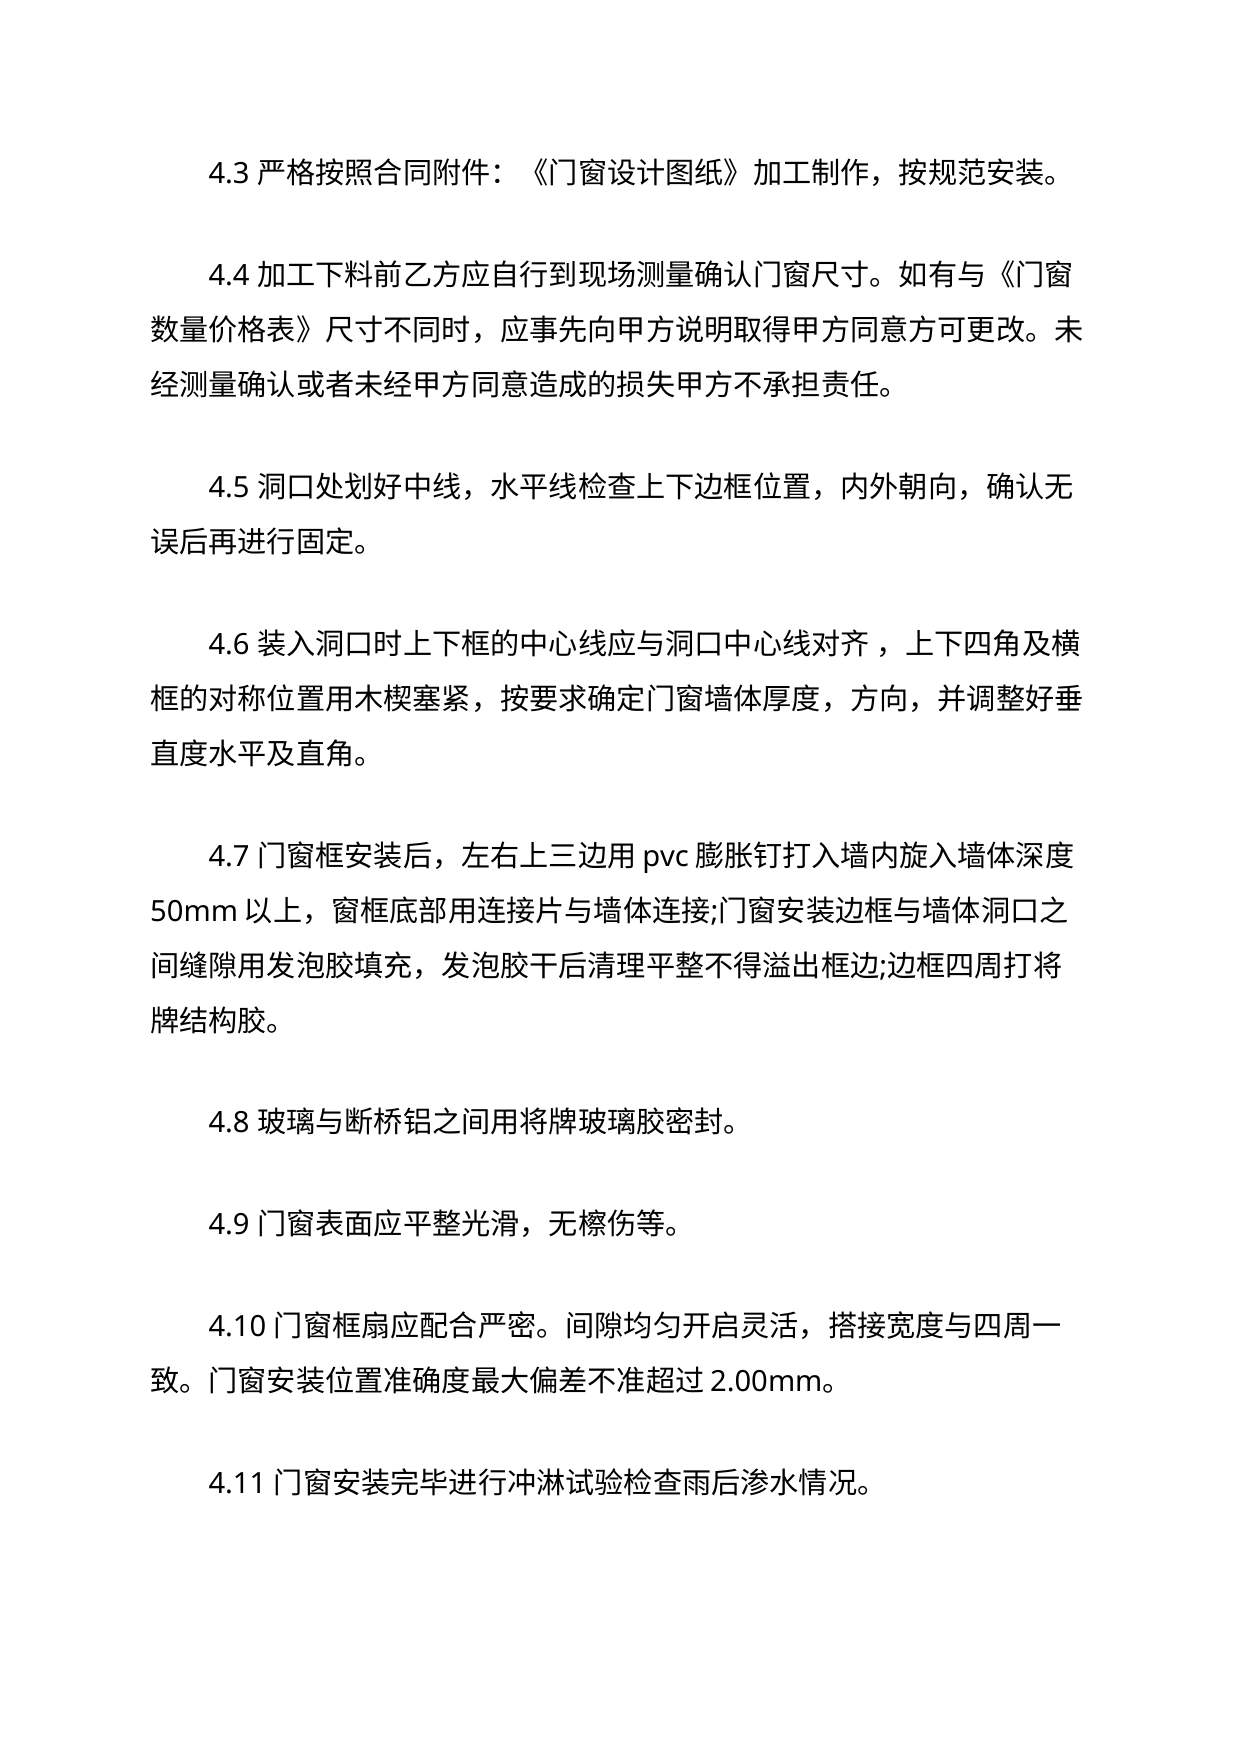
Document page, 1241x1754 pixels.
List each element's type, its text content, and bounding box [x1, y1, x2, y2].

text 4.7 门窗框安装后，左右上三边用pvc膨胀钉打入墙内旋入墙体深度50mm以上，窗框底部用连接片与墙体连接;门窗安装边框与墙体洞口之间缝隙用发泡胶填充，发泡胶干后清理平整不得溢出框边;边框四周打将牌结构胶。 [150, 832, 1090, 1039]
text 4.4 加工下料前乙方应自行到现场测量确认门窗尺寸。如有与《门窗数量价格表》尺寸不同时，应事先向甲方说明取得甲方同意方可更改。未经测量确认或者未经甲方同意造成的损失甲方不承担责任。 [150, 252, 1090, 404]
text 4.6 装入洞口时上下框的中心线应与洞口中心线对齐 ，上下四角及横框的对称位置用木楔塞紧，按要求确定门窗墙体厚度，方向，并调整好垂直度水平及直角。 [150, 620, 1090, 773]
text 4.9 门窗表面应平整光滑，无檫伤等。 [150, 1201, 1090, 1243]
text 4.8 玻璃与断桥铝之间用将牌玻璃胶密封。 [150, 1099, 1090, 1141]
text 4.5 洞口处划好中线，水平线检查上下边框位置，内外朝向，确认无误后再进行固定。 [150, 464, 1090, 561]
text 4.10 门窗框扇应配合严密。间隙均匀开启灵活，搭接宽度与四周一致。门窗安装位置准确度最大偏差不准超过2.00mm。 [150, 1303, 1090, 1400]
text 4.3 严格按照合同附件：《门窗设计图纸》加工制作，按规范安装。 [150, 150, 1090, 192]
text 4.11 门窗安装完毕进行冲淋试验检查雨后渗水情况。 [150, 1460, 1090, 1502]
